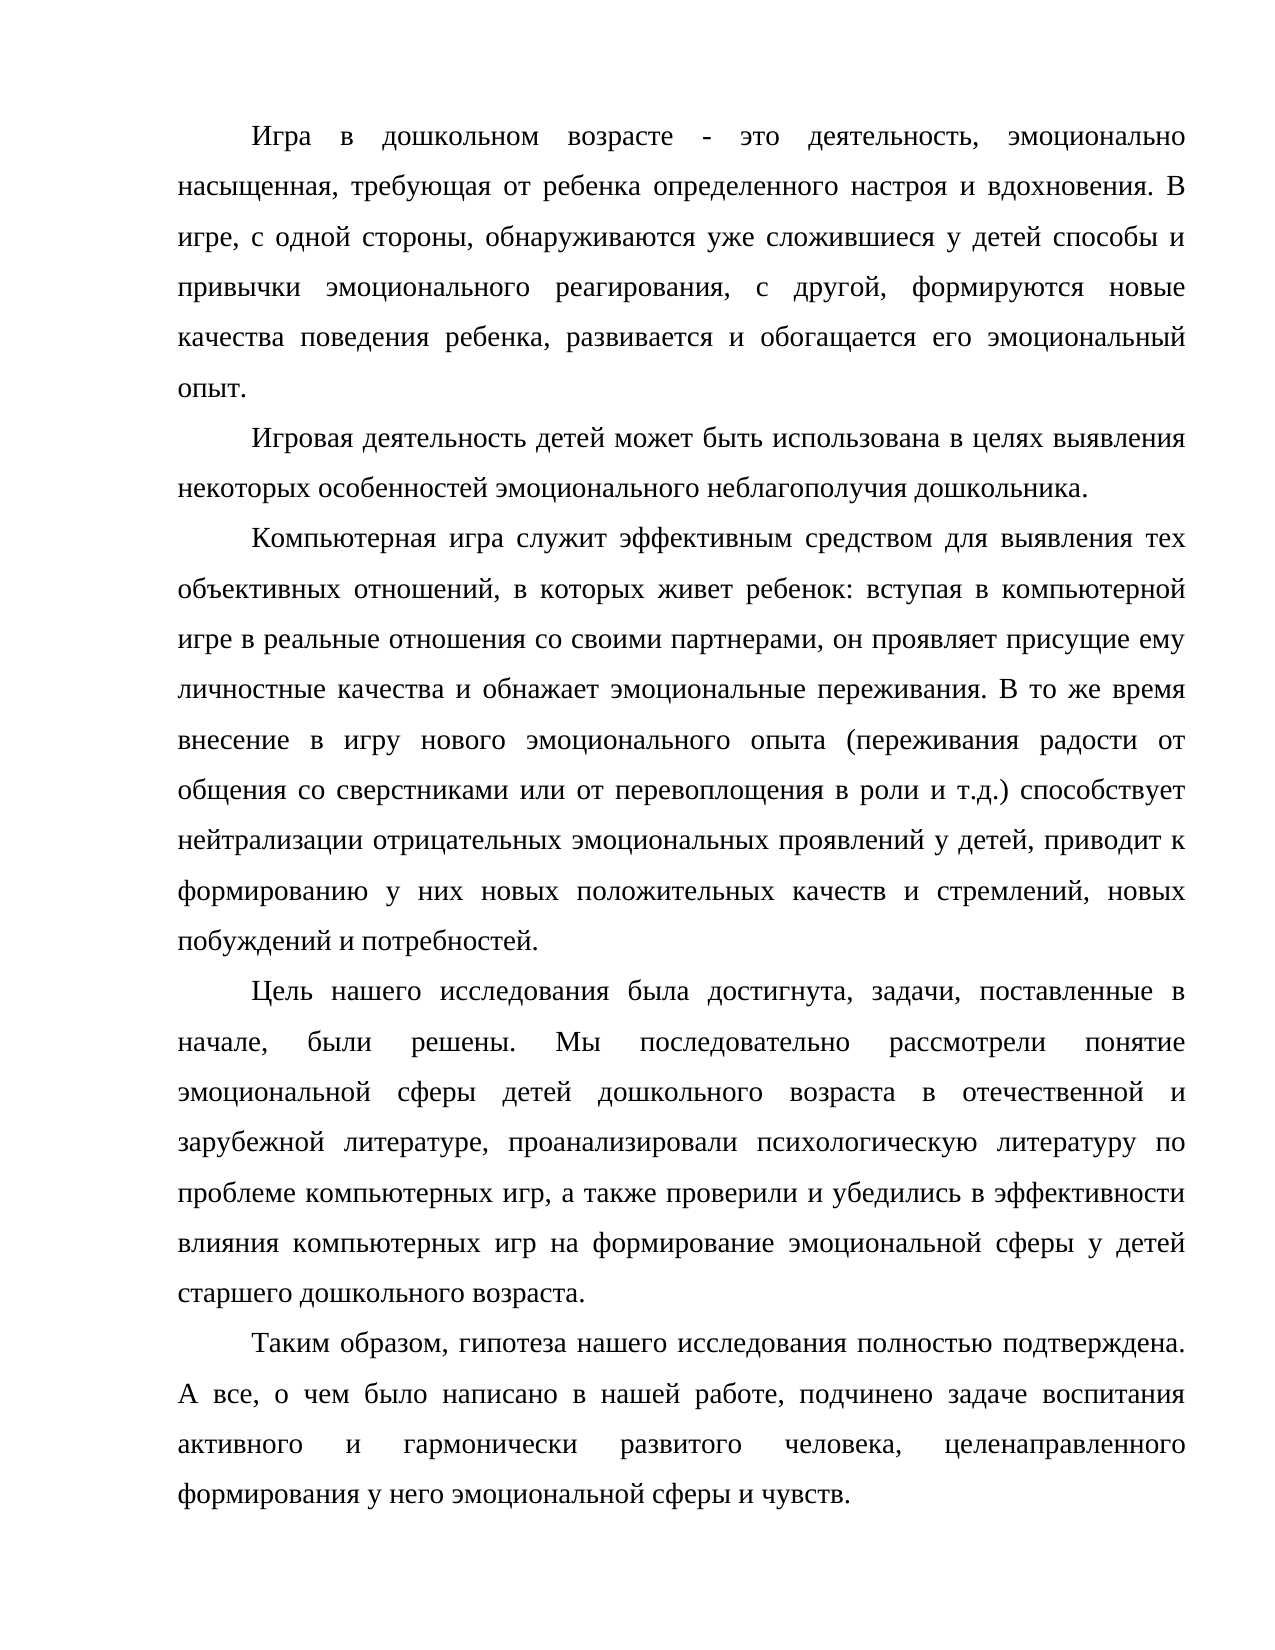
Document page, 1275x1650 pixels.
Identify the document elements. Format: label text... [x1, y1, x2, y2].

text Компьютерная игра служит эффективным средством для выявления тех объективных отношений, в которых живет ребенок: вступая в компьютерной игре в реальные отношения со своими партнерами, он проявляет присущие ему личностные качества и обнажает эмоциональные переживания. В то же время внесение в игру нового эмоционального опыта (переживания радости от общения со сверстниками или от перевоплощения в роли и т.д.) способствует нейтрализации отрицательных эмоциональных проявлений у детей, приводит к формированию у них новых положительных качеств и стремлений, новых побуждений и потребностей. [177, 521, 1186, 957]
text Таким образом, гипотеза нашего исследования полностью подтверждена. А все, о чем было написано в нашей работе, подчинено задаче воспитания активного и гармонически развитого человека, целенаправленного формирования у него эмоциональной сферы и чувств. [177, 1326, 1186, 1510]
text Цель нашего исследования была достигнута, задачи, поставленные в начале, были решены. Мы последовательно рассмотрели понятие эмоциональной сферы детей дошкольного возраста в отечественной и зарубежной литературе, проанализировали психологическую литературу по проблеме компьютерных игр, а также проверили и убедились в эффективности влияния компьютерных игр на формирование эмоциональной сферы у детей старшего дошкольного возраста. [177, 973, 1186, 1309]
text Игровая деятельность детей может быть использована в целях выявления некоторых особенностей эмоционального неблагополучия дошкольника. [177, 420, 1186, 504]
text Игра в дошкольном возрасте - это деятельность, эмоционально насыщенная, требующая от ребенка определенного настроя и вдохновения. В игре, с одной стороны, обнаруживаются уже сложившиеся у детей способы и привычки эмоционального реагирования, с другой, формируются новые качества поведения ребенка, развивается и обогащается его эмоциональный опыт. [177, 118, 1186, 403]
